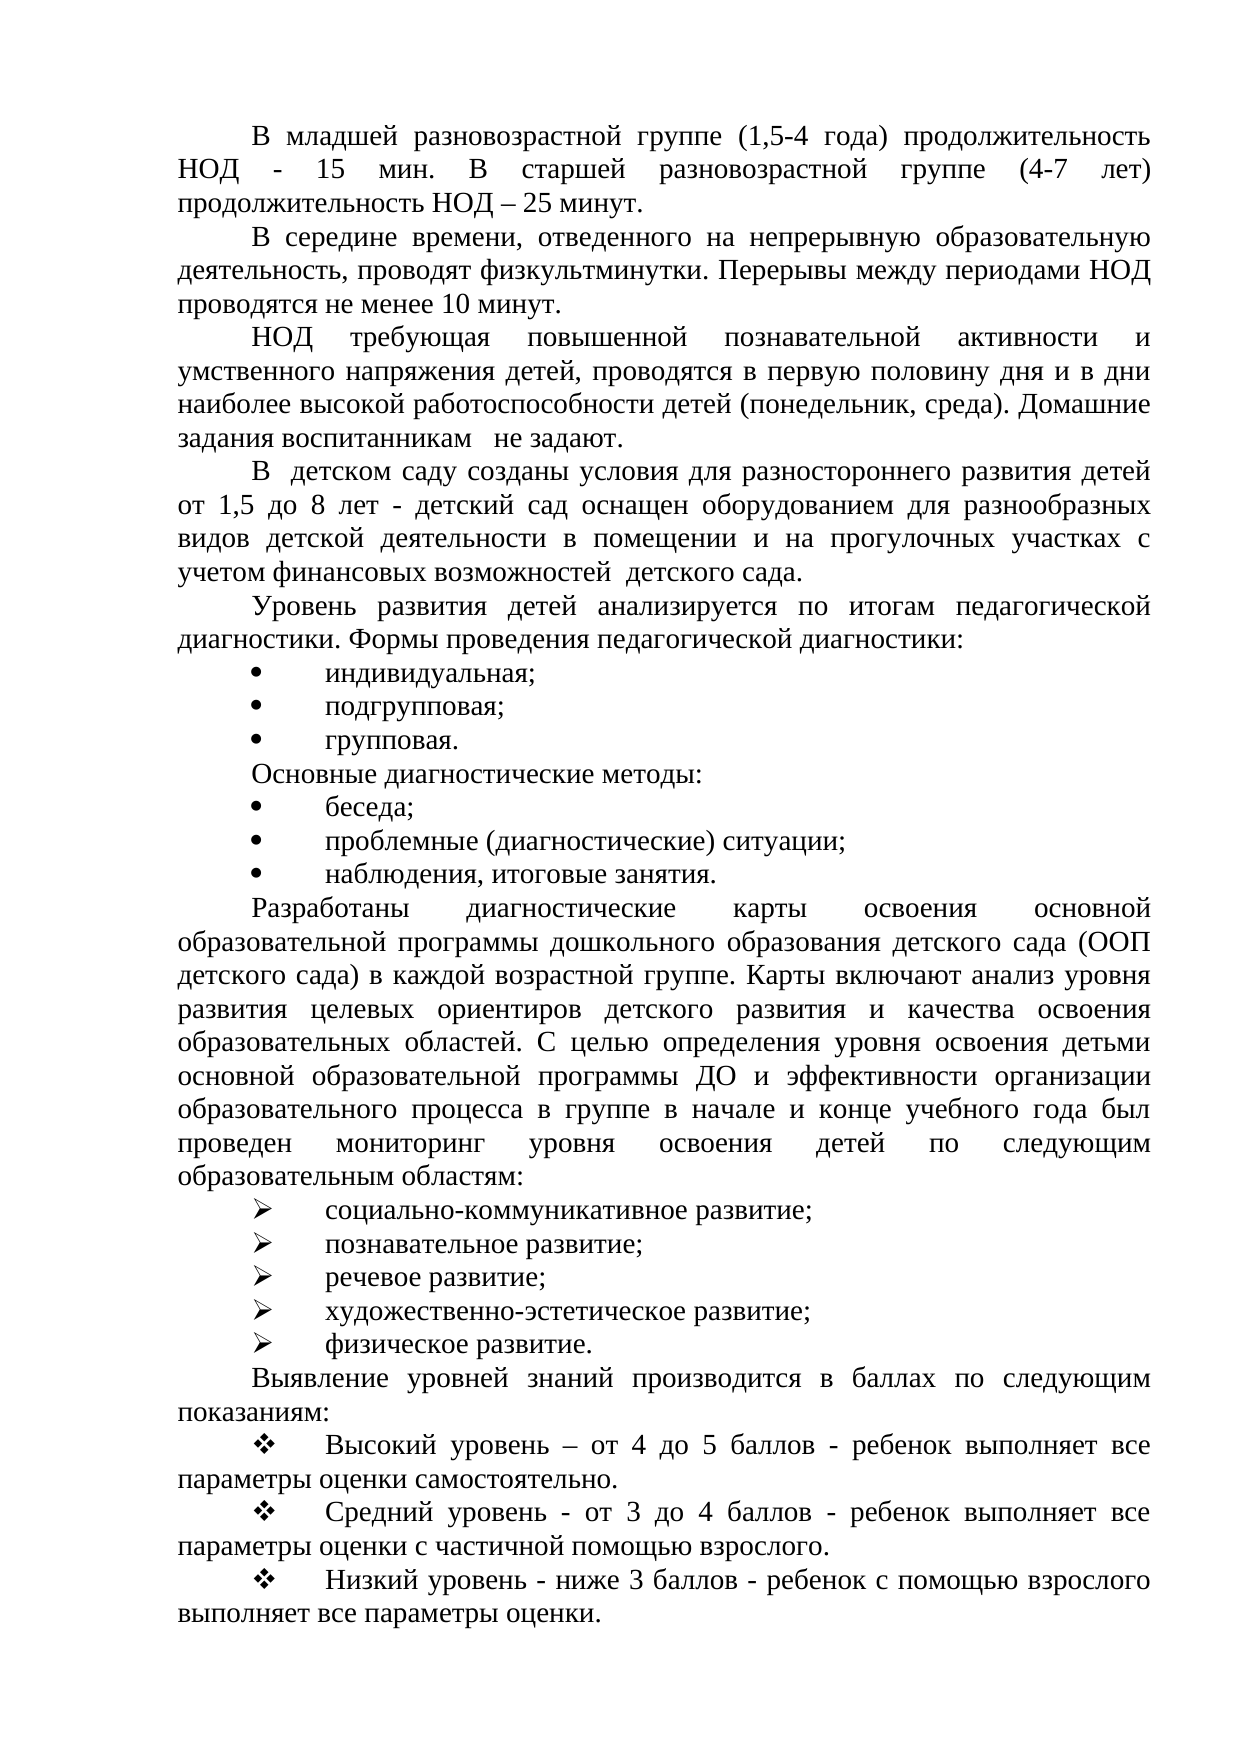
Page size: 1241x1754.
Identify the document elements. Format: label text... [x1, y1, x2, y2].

list проблемные (диагностические) ситуации; [177, 823, 1152, 857]
list Низкий уровень - ниже 3 баллов - ребенок с помощью взрослого выполняет все параметры оценки. [177, 1562, 1152, 1629]
text Выявление уровней знаний производится в баллах по следующим показаниям: [177, 1360, 1152, 1427]
text Разработаны диагностические карты освоения основной образовательной программы дошкольного образования детского сада (ООП детского сада) в каждой возрастной группе. Карты включают анализ уровня развития целевых ориентиров детского развития и качества освоения образовательных областей. С целью определения уровня освоения детьми основной образовательной программы ДО и эффективности организации образовательного процесса в группе в начале и конце учебного года был проведен мониторинг уровня освоения детей по следующим образовательным областям: [177, 890, 1152, 1192]
text НОД требующая повышенной познавательной активности и умственного напряжения детей, проводятся в первую половину дня и в дни наиболее высокой работоспособности детей (понедельник, среда). Домашние задания воспитанникам не задают. [177, 319, 1152, 453]
text В середине времени, отведенного на непрерывную образовательную деятельность, проводят физкультминутки. Перерывы между периодами НОД проводятся не менее 10 минут. [177, 219, 1152, 319]
list беседа; [177, 789, 1152, 823]
text Основные диагностические методы: [177, 756, 1152, 789]
list познавательное развитие; [177, 1226, 1152, 1259]
list Средний уровень - от 3 до 4 баллов - ребенок выполняет все параметры оценки с частичной помощью взрослого. [177, 1494, 1152, 1562]
list художественно-эстетическое развитие; [177, 1293, 1152, 1327]
list речевое развитие; [177, 1259, 1152, 1293]
list Высокий уровень – от 4 до 5 баллов - ребенок выполняет все параметры оценки самостоятельно. [177, 1427, 1152, 1494]
text В детском саду созданы условия для разностороннего развития детей от 1,5 до 8 лет - детский сад оснащен оборудованием для разнообразных видов детской деятельности в помещении и на прогулочных участках с учетом финансовых возможностей детского сада. [177, 453, 1152, 588]
list подгрупповая; [177, 688, 1152, 722]
list социально-коммуникативное развитие; [177, 1192, 1152, 1226]
list индивидуальная; [177, 655, 1152, 688]
list групповая. [177, 722, 1152, 756]
list наблюдения, итоговые занятия. [177, 857, 1152, 890]
text В младшей разновозрастной группе (1,5-4 года) продолжительность НОД - 15 мин. В старшей разновозрастной группе (4-7 лет) продолжительность НОД – 25 минут. [177, 118, 1152, 219]
list физическое развитие. [177, 1327, 1152, 1360]
text Уровень развития детей анализируется по итогам педагогической диагностики. Формы проведения педагогической диагностики: [177, 588, 1152, 655]
